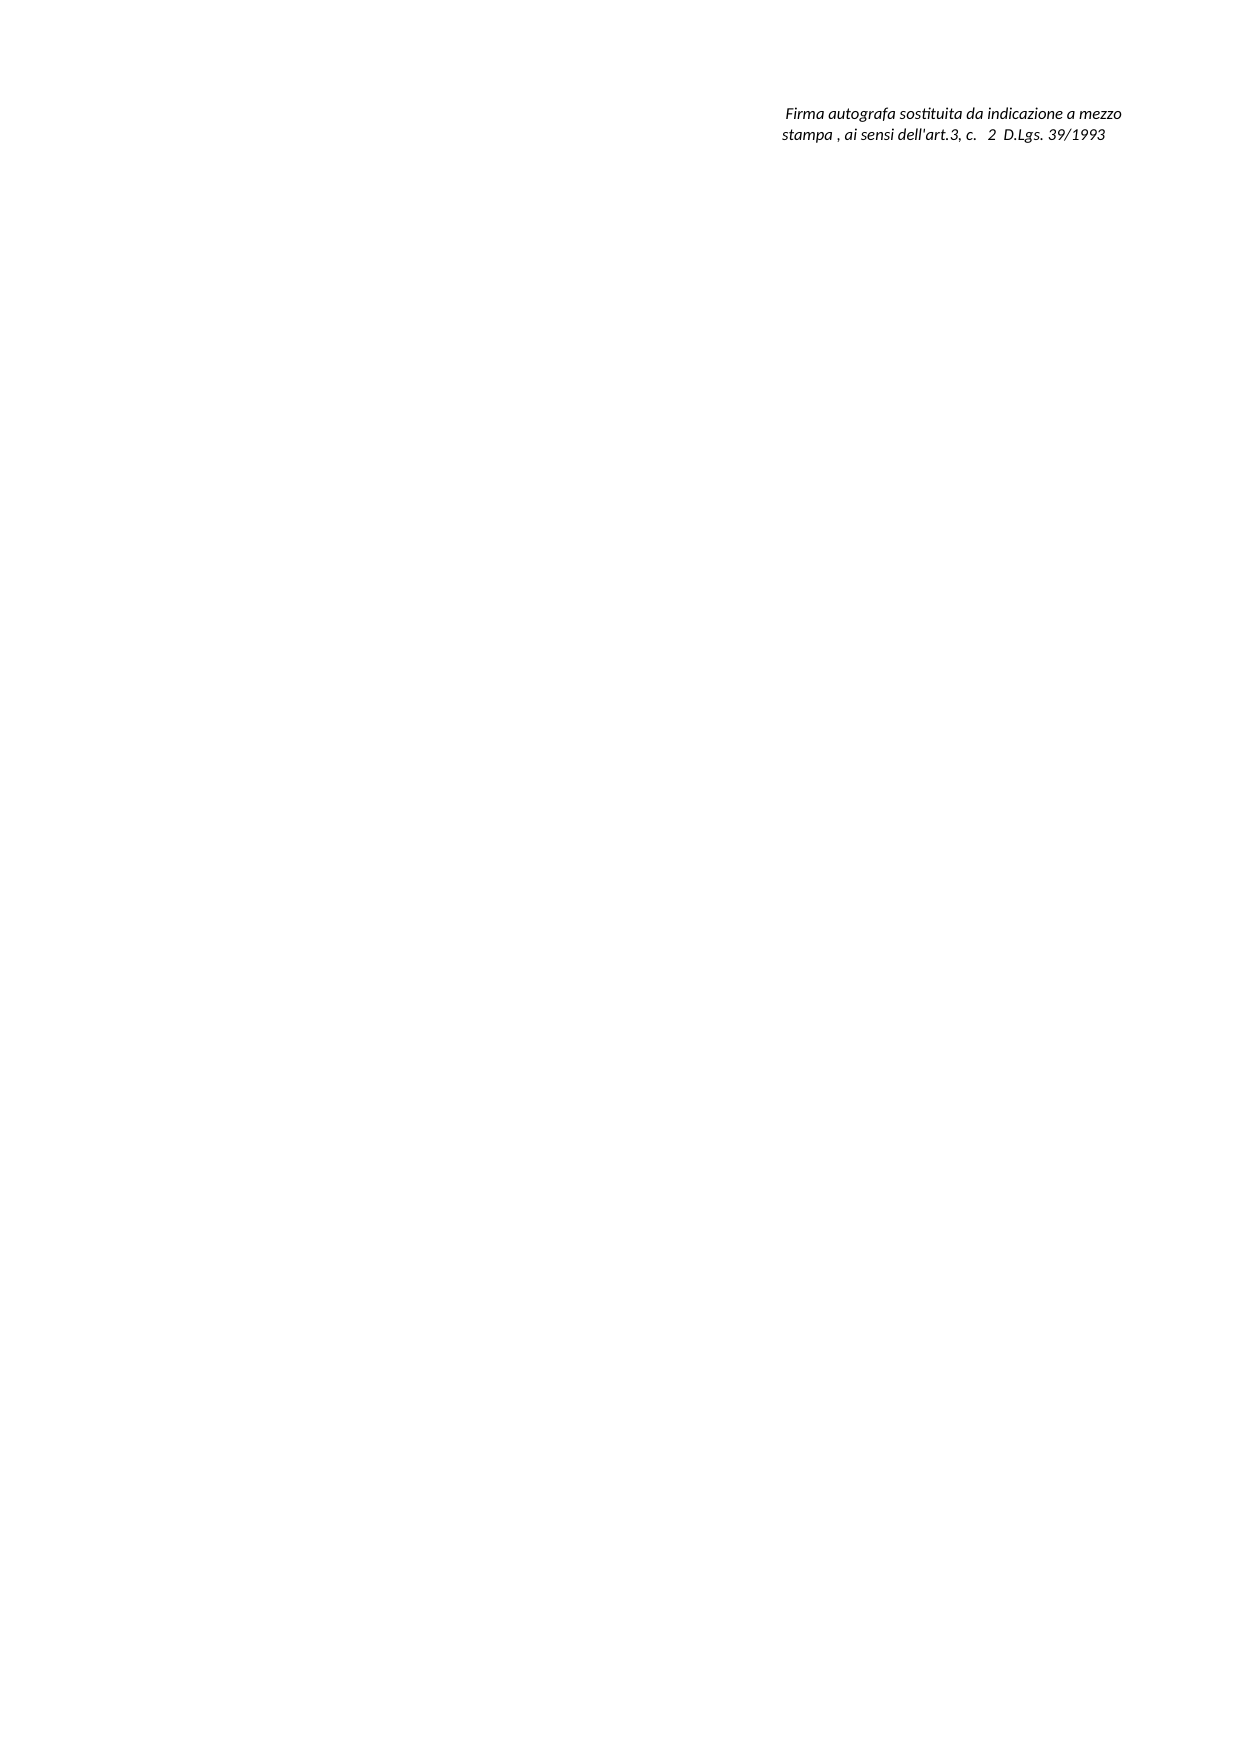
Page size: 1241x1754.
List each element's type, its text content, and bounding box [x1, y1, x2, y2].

text Firma autografa sostituita da indicazione a mezzo [118, 103, 1122, 124]
text stampa , ai sensi dell'art.3, c. 2 D.Lgs. 39/1993 [782, 124, 1120, 144]
